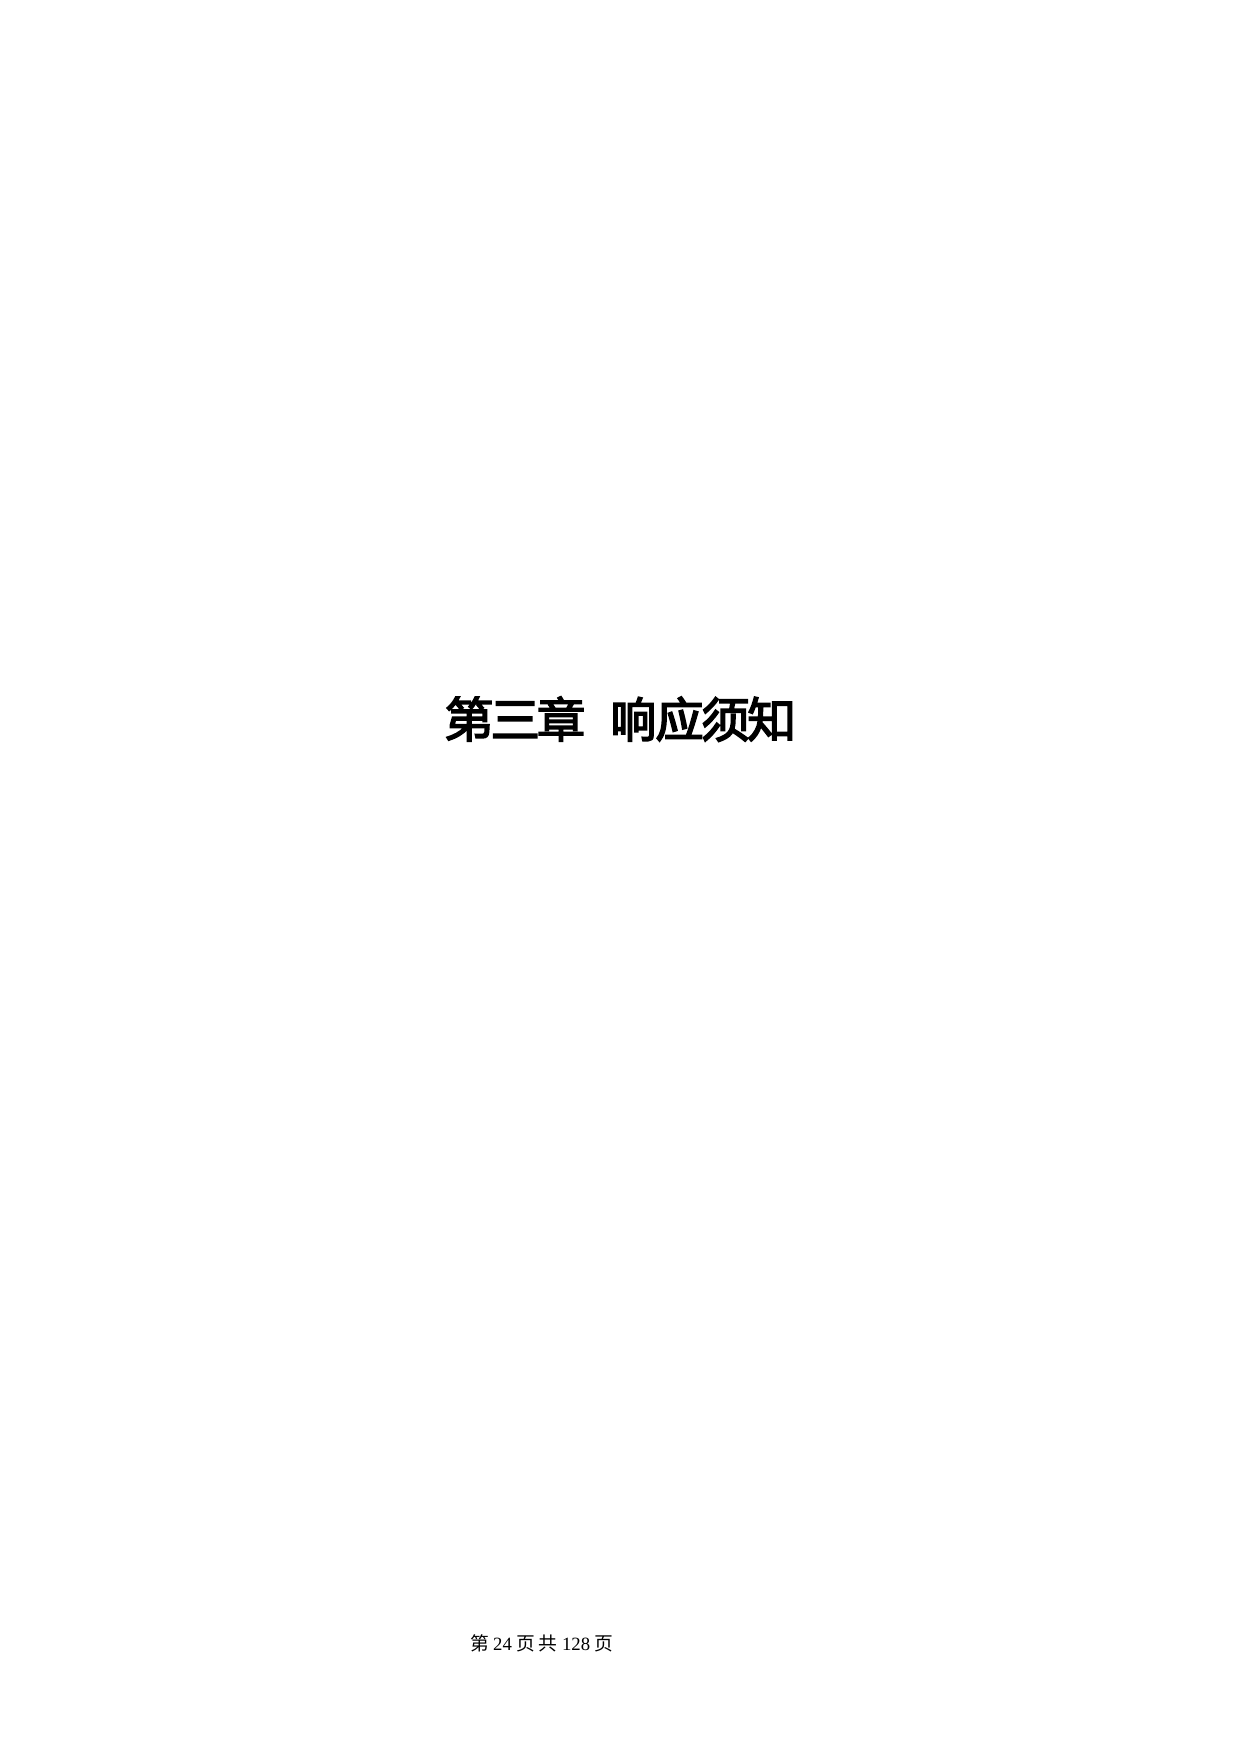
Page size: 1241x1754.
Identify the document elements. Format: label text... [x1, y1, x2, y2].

subtitle 第三章 响应须知 [112, 684, 1128, 749]
